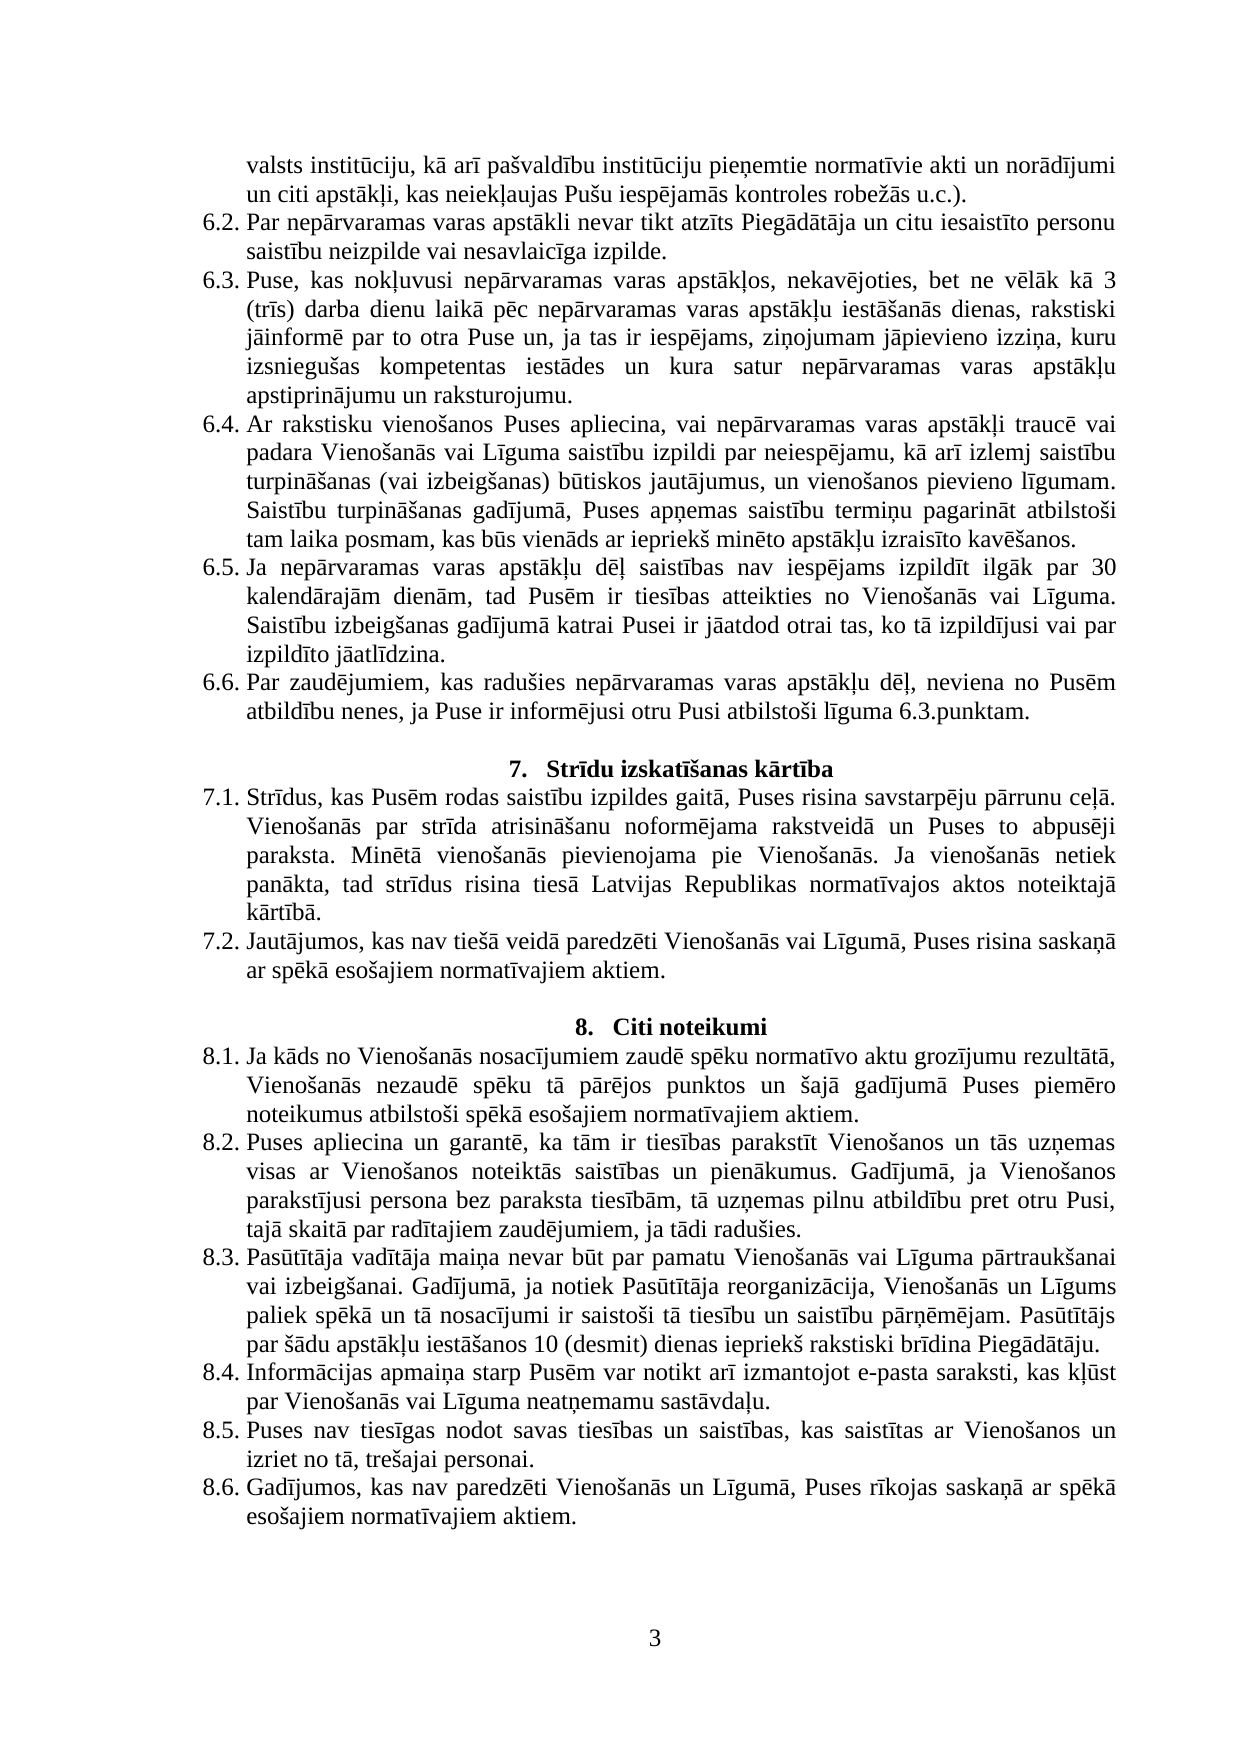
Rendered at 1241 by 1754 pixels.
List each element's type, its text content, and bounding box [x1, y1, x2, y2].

list Strīdus, kas Pusēm rodas saistību izpildes gaitā, Puses risina savstarpēju pārrunu ceļā. Vienošanās par strīda atrisināšanu noformējama rakstveidā un Puses to abpusēji paraksta. Minētā vienošanās pievienojama pie Vienošanās. Ja vienošanās netiek panākta, tad strīdus risina tiesā Latvijas Republikas normatīvajos aktos noteiktajā kārtībā. [202, 782, 1117, 926]
list Jautājumos, kas nav tiešā veidā paredzēti Vienošanās vai Līgumā, Puses risina saskaņā ar spēkā esošajiem normatīvajiem aktiem. [202, 926, 1117, 984]
list Citi noteikumi [225, 1012, 1117, 1041]
list Pasūtītāja vadītāja maiņa nevar būt par pamatu Vienošanās vai Līguma pārtraukšanai vai izbeigšanai. Gadījumā, ja notiek Pasūtītāja reorganizācija, Vienošanās un Līgums paliek spēkā un tā nosacījumi ir saistoši tā tiesību un saistību pārņēmējam. Pasūtītājs par šādu apstākļu iestāšanos 10 (desmit) dienas iepriekš rakstiski brīdina Piegādātāju. [202, 1242, 1117, 1357]
list Ar rakstisku vienošanos Puses apliecina, vai nepārvaramas varas apstākļi traucē vai padara Vienošanās vai Līguma saistību izpildi par neiespējamu, kā arī izlemj saistību turpināšanas (vai izbeigšanas) būtiskos jautājumus, un vienošanos pievieno līgumam. Saistību turpināšanas gadījumā, Puses apņemas saistību termiņu pagarināt atbilstoši tam laika posmam, kas būs vienāds ar iepriekš minēto apstākļu izraisīto kavēšanos. [202, 409, 1117, 552]
list Par zaudējumiem, kas radušies nepārvaramas varas apstākļu dēļ, neviena no Pusēm atbildību nenes, ja Puse ir informējusi otru Pusi atbilstoši līguma 6.3.punktam. [202, 667, 1117, 725]
list Ja nepārvaramas varas apstākļu dēļ saistības nav iespējams izpildīt ilgāk par 30 kalendārajām dienām, tad Pusēm ir tiesības atteikties no Vienošanās vai Līguma. Saistību izbeigšanas gadījumā katrai Pusei ir jāatdod otrai tas, ko tā izpildījusi vai par izpildīto jāatlīdzina. [202, 552, 1117, 667]
list Gadījumos, kas nav paredzēti Vienošanās un Līgumā, Puses rīkojas saskaņā ar spēkā esošajiem normatīvajiem aktiem. [202, 1472, 1117, 1530]
list Ja kāds no Vienošanās nosacījumiem zaudē spēku normatīvo aktu grozījumu rezultātā, Vienošanās nezaudē spēku tā pārējos punktos un šajā gadījumā Puses piemēro noteikumus atbilstoši spēkā esošajiem normatīvajiem aktiem. [202, 1041, 1117, 1127]
list Strīdu izskatīšanas kārtība [225, 754, 1117, 782]
list Informācijas apmaiņa starp Pusēm var notikt arī izmantojot e-pasta saraksti, kas kļūst par Vienošanās vai Līguma neatņemamu sastāvdaļu. [202, 1357, 1117, 1415]
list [202, 150, 1117, 207]
list Puses apliecina un garantē, ka tām ir tiesības parakstīt Vienošanos un tās uzņemas visas ar Vienošanos noteiktās saistības un pienākumus. Gadījumā, ja Vienošanos parakstījusi persona bez paraksta tiesībām, tā uzņemas pilnu atbildību pret otru Pusi, tajā skaitā par radītajiem zaudējumiem, ja tādi radušies. [202, 1127, 1117, 1242]
list Puse, kas nokļuvusi nepārvaramas varas apstākļos, nekavējoties, bet ne vēlāk kā 3 (trīs) darba dienu laikā pēc nepārvaramas varas apstākļu iestāšanās dienas, rakstiski jāinformē par to otra Puse un, ja tas ir iespējams, ziņojumam jāpievieno izziņa, kuru izsniegušas kompetentas iestādes un kura satur nepārvaramas varas apstākļu apstiprinājumu un raksturojumu. [202, 265, 1117, 409]
list Puses nav tiesīgas nodot savas tiesības un saistības, kas saistītas ar Vienošanos un izriet no tā, trešajai personai. [202, 1415, 1117, 1472]
list Par nepārvaramas varas apstākli nevar tikt atzīts Piegādātāja un citu iesaistīto personu saistību neizpilde vai nesavlaicīga izpilde. [202, 207, 1117, 265]
